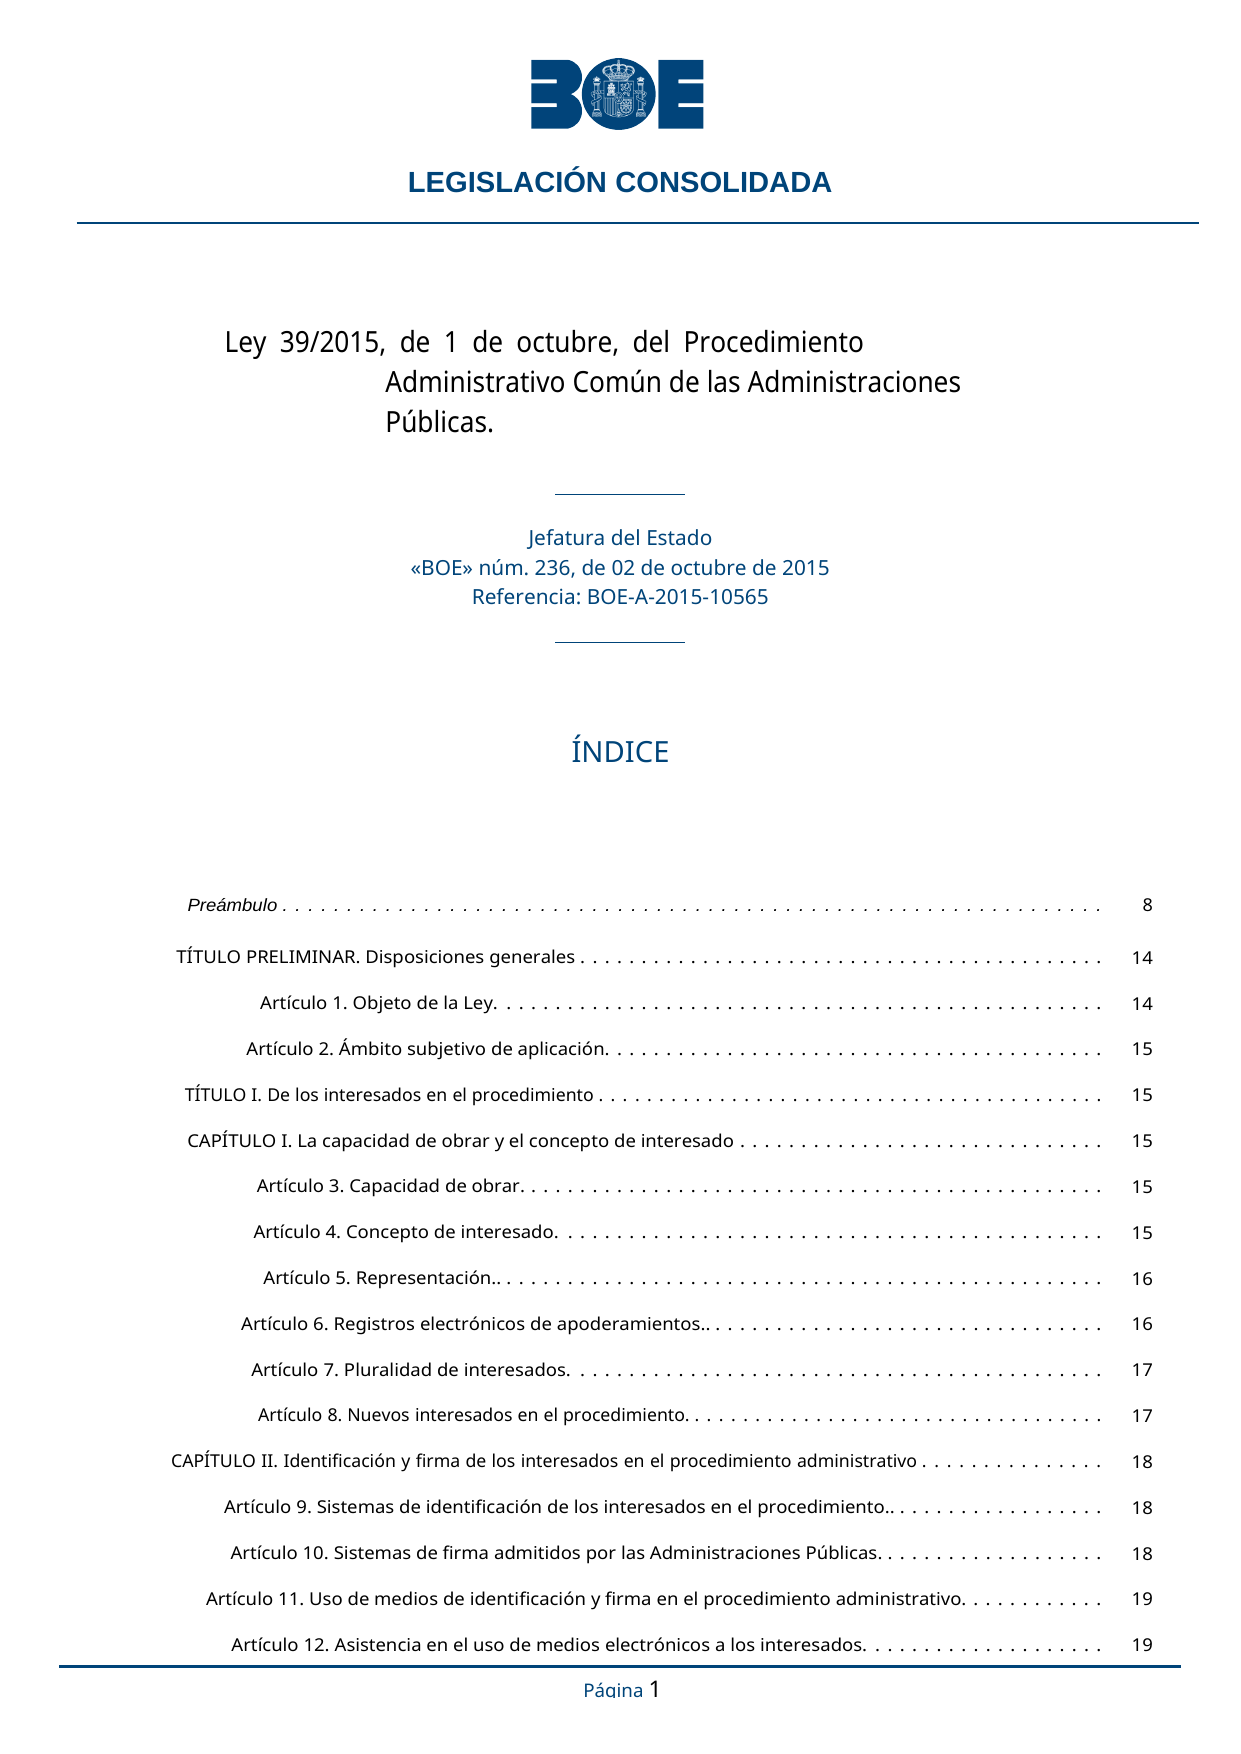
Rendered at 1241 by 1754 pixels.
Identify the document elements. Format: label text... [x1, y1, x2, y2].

table_cell 15 [1116, 1070, 1173, 1116]
table_cell TÍTULO PRELIMINAR. Disposiciones generales . . . . . . . . . . . . . . . . . . . . . . . . . . . . . . . . . . . . . . . . . . . [151, 930, 1116, 978]
table_cell Artículo 7. Pluralidad de interesados. . . . . . . . . . . . . . . . . . . . . . . . . . . . . . . . . . . . . . . . . . . . [151, 1345, 1116, 1391]
table_cell Artículo 12. Asistencia en el uso de medios electrónicos a los interesados. . . . . . . . . . . . . . . . . . . . [151, 1620, 1116, 1666]
table_cell 15 [1116, 1162, 1173, 1207]
table_cell CAPÍTULO I. La capacidad de obrar y el concepto de interesado . . . . . . . . . . . . . . . . . . . . . . . . . . . . . . [151, 1116, 1116, 1162]
table_cell Artículo 3. Capacidad de obrar. . . . . . . . . . . . . . . . . . . . . . . . . . . . . . . . . . . . . . . . . . . . . . . . [151, 1162, 1116, 1207]
table_cell 15 [1116, 1208, 1173, 1253]
table_cell 16 [1116, 1299, 1173, 1345]
text «BOE» núm. 236, de 02 de octubre de 2015 Referencia: BOE-A-2015-10565 [368, 553, 872, 610]
table_cell 19 [1116, 1574, 1173, 1620]
table_cell 18 [1116, 1528, 1173, 1574]
table_cell Artículo 9. Sistemas de identificación de los interesados en el procedimiento.. . . . . . . . . . . . . . . . . . [151, 1482, 1116, 1528]
table_cell Artículo 2. Ámbito subjetivo de aplicación. . . . . . . . . . . . . . . . . . . . . . . . . . . . . . . . . . . . . . . . . [151, 1024, 1116, 1070]
table_cell CAPÍTULO II. Identificación y firma de los interesados en el procedimiento administrativo . . . . . . . . . . . . . . . [151, 1436, 1116, 1482]
table_cell TÍTULO I. De los interesados en el procedimiento . . . . . . . . . . . . . . . . . . . . . . . . . . . . . . . . . . . . . . . . . . [151, 1070, 1116, 1116]
table_cell 14 [1116, 978, 1173, 1024]
table_cell Artículo 8. Nuevos interesados en el procedimiento. . . . . . . . . . . . . . . . . . . . . . . . . . . . . . . . . . . [151, 1391, 1116, 1436]
table_cell 15 [1116, 1116, 1173, 1162]
table_header Preámbulo . . . . . . . . . . . . . . . . . . . . . . . . . . . . . . . . . . . . . . . . . . . . . . . . . . . . . . . . . . . . . . . . [151, 895, 1116, 930]
table_cell Artículo 4. Concepto de interesado. . . . . . . . . . . . . . . . . . . . . . . . . . . . . . . . . . . . . . . . . . . . . [151, 1208, 1116, 1253]
table_cell 17 [1116, 1391, 1173, 1436]
table_cell Artículo 10. Sistemas de firma admitidos por las Administraciones Públicas. . . . . . . . . . . . . . . . . . . [151, 1528, 1116, 1574]
table_cell 18 [1116, 1436, 1173, 1482]
table_cell Artículo 6. Registros electrónicos de apoderamientos.. . . . . . . . . . . . . . . . . . . . . . . . . . . . . . . . . [151, 1299, 1116, 1345]
table_cell 15 [1116, 1024, 1173, 1070]
subtitle ÍNDICE [369, 731, 872, 771]
table_cell Artículo 11. Uso de medios de identificación y firma en el procedimiento administrativo. . . . . . . . . . . . [151, 1574, 1116, 1620]
table_cell 17 [1116, 1345, 1173, 1391]
text Jefatura del Estado [368, 523, 872, 552]
title LEGISLACIÓN CONSOLIDADA [408, 165, 1184, 198]
table_cell 16 [1116, 1253, 1173, 1299]
table_cell 14 [1116, 930, 1173, 978]
subtitle Ley 39/2015, de 1 de octubre, del Procedimiento Administrativo Común de las Administraciones Públicas. [224, 322, 1051, 441]
table_cell Artículo 5. Representación.. . . . . . . . . . . . . . . . . . . . . . . . . . . . . . . . . . . . . . . . . . . . . . . . . . [151, 1253, 1116, 1299]
table_cell 19 [1116, 1620, 1173, 1666]
table_header 8 [1116, 895, 1173, 930]
table_cell 18 [1116, 1482, 1173, 1528]
table_cell Artículo 1. Objeto de la Ley. . . . . . . . . . . . . . . . . . . . . . . . . . . . . . . . . . . . . . . . . . . . . . . . . . [151, 978, 1116, 1024]
picture [531, 58, 704, 130]
